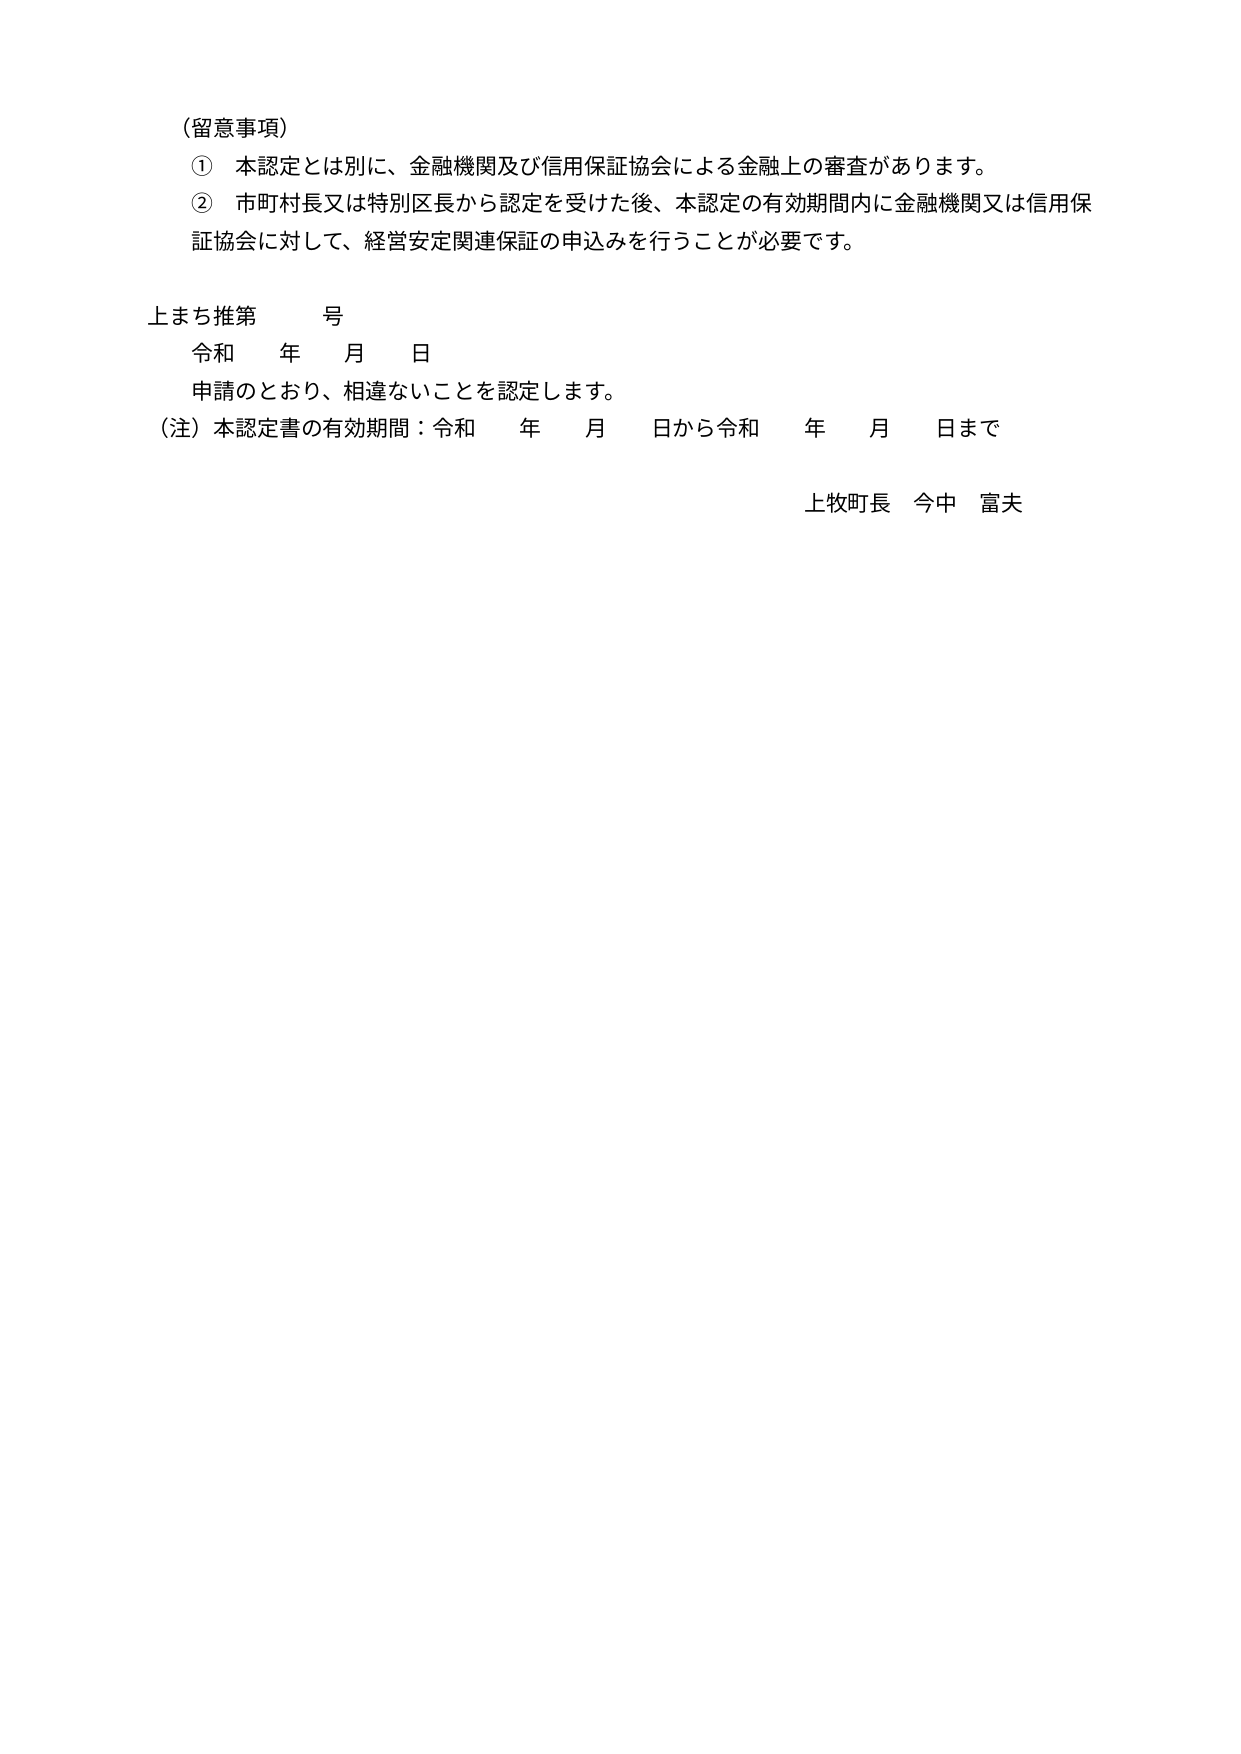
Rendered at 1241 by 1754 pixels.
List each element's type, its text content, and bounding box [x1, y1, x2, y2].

text ① 本認定とは別に、金融機関及び信用保証協会による金融上の審査があります。 [169, 146, 1092, 183]
text 申請のとおり、相違ないことを認定します。 [148, 371, 1092, 408]
text 上牧町長 今中 富夫 [148, 483, 1049, 521]
text 令和 年 月 日 [148, 333, 1092, 371]
text ② 市町村長又は特別区長から認定を受けた後、本認定の有効期間内に金融機関又は信用保証協会に対して、経営安定関連保証の申込みを行うことが必要です。 [169, 183, 1092, 258]
text （注）本認定書の有効期間：令和 年 月 日から令和 年 月 日まで [148, 408, 1092, 446]
text （留意事項） [169, 108, 1092, 146]
text 上まち推第 号 [148, 296, 1092, 333]
